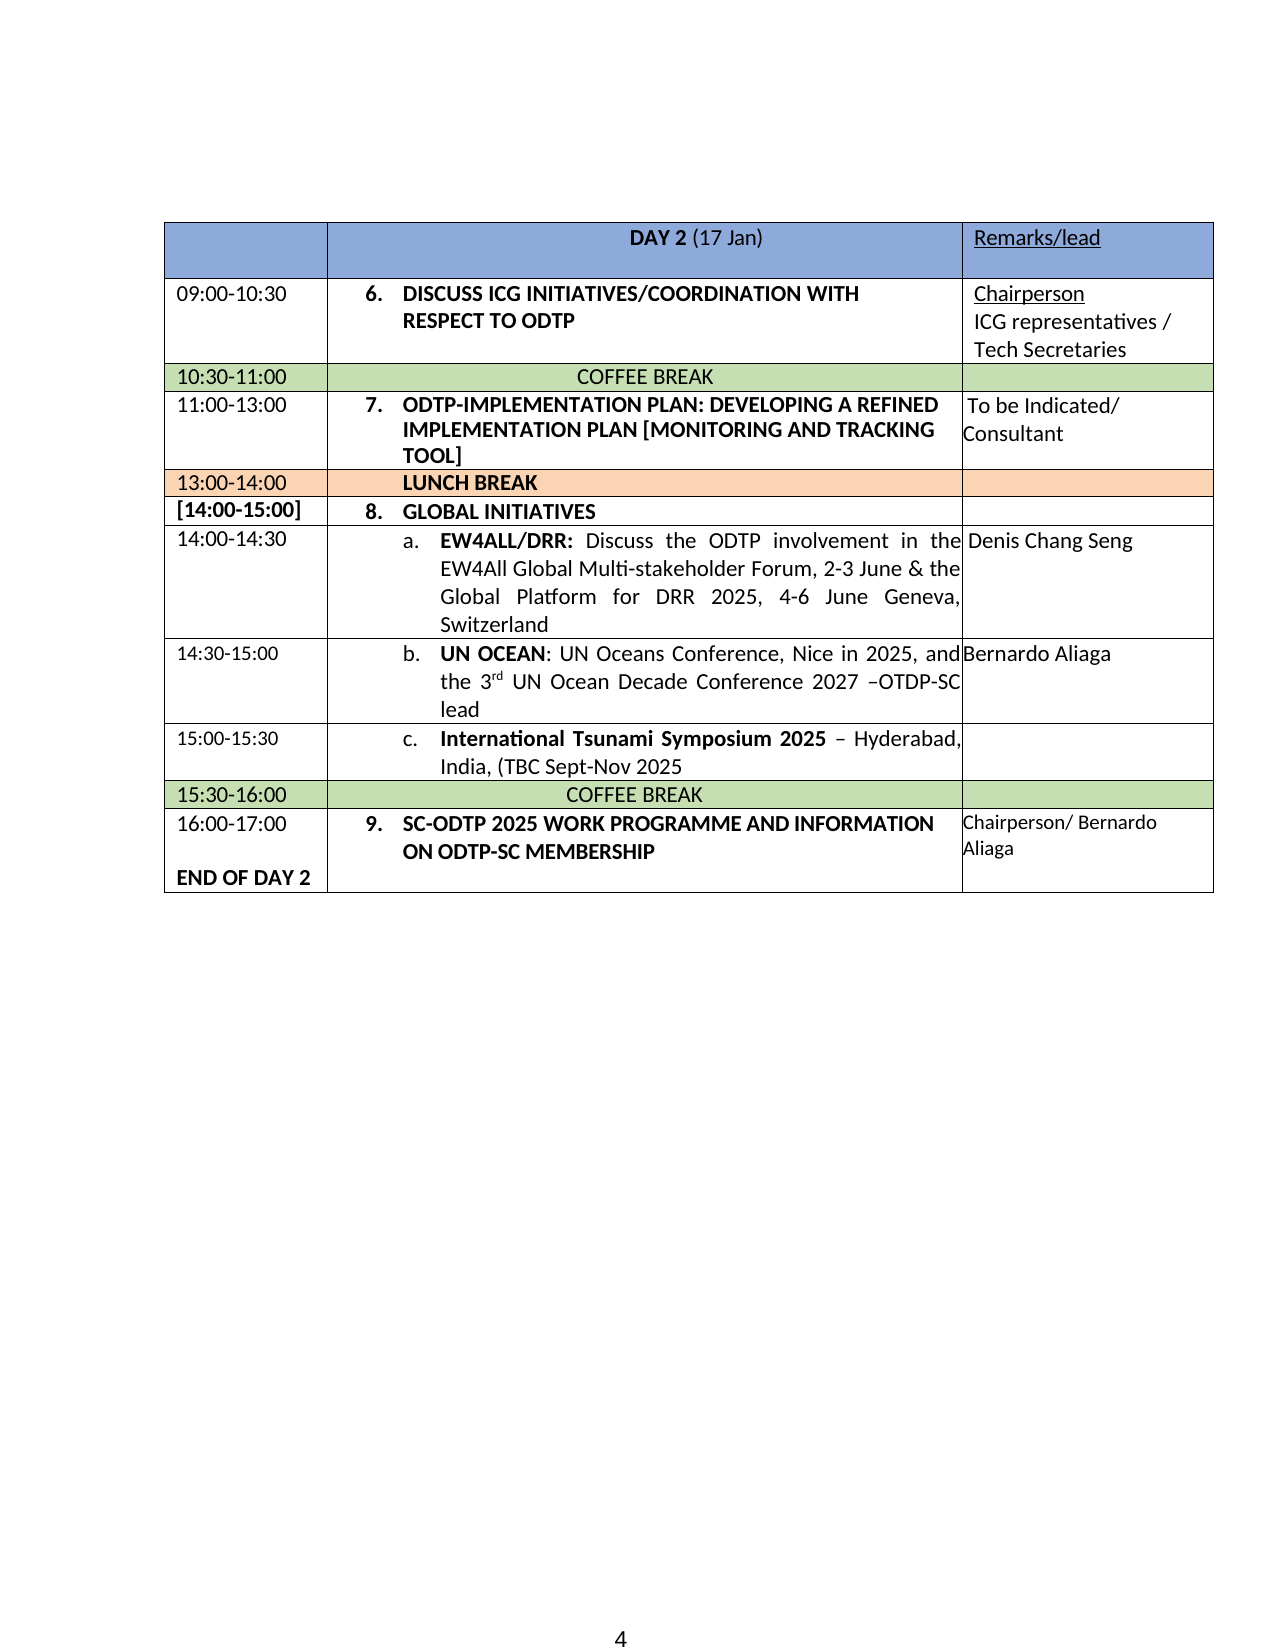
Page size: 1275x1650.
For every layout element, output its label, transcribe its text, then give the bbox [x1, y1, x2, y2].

table_cell [963, 364, 1213, 391]
table_cell 10:30-11:00 [165, 364, 327, 391]
table_cell 15:30-16:00 [165, 781, 327, 808]
table_cell [14:00-15:00] [165, 497, 327, 525]
table_cell 16:00-17:00 END OF DAY 2 [165, 809, 327, 892]
table_cell [963, 781, 1213, 808]
table_header DAY 2 (17 Jan) [328, 223, 962, 278]
table_cell ODTP-IMPLEMENTATION PLAN: DEVELOPING A REFINED IMPLEMENTATION PLAN [MONITORING AND TRACKING TOOL] [328, 392, 962, 468]
table_cell International Tsunami Symposium 2025 – Hyderabad, India, (TBC Sept-Nov 2025 [328, 724, 962, 780]
table_cell 11:00-13:00 [165, 392, 327, 468]
table_cell COFFEE BREAK [328, 781, 962, 808]
table_cell Bernardo Aliaga [963, 639, 1213, 723]
table_cell 14:30-15:00 [165, 639, 327, 723]
table_cell LUNCH BREAK [328, 470, 962, 496]
table_cell GLOBAL INITIATIVES [328, 497, 962, 525]
table_cell DISCUSS ICG INITIATIVES/COORDINATION WITH RESPECT TO ODTP [328, 279, 962, 363]
table_cell UN OCEAN: UN Oceans Conference, Nice in 2025, and the 3rd UN Ocean Decade Conference 2027 –OTDP-SC lead [328, 639, 962, 723]
table_cell Denis Chang Seng [963, 526, 1213, 638]
table_cell SC-ODTP 2025 WORK PROGRAMME AND INFORMATION ON ODTP-SC MEMBERSHIP [328, 809, 962, 892]
table_cell [963, 497, 1213, 525]
table_header [165, 223, 327, 278]
table_cell 15:00-15:30 [165, 724, 327, 780]
table_cell Chairperson/ Bernardo Aliaga [963, 809, 1213, 892]
table_cell Chairperson ICG representatives / Tech Secretaries [963, 279, 1213, 363]
table_cell [963, 470, 1213, 496]
table_cell COFFEE BREAK [328, 364, 962, 391]
table_cell 13:00-14:00 [165, 470, 327, 496]
table_cell 09:00-10:30 [165, 279, 327, 363]
table_cell 14:00-14:30 [165, 526, 327, 638]
table_cell [963, 724, 1213, 780]
table_cell To be Indicated/ Consultant [963, 392, 1213, 468]
table_header Remarks/lead [963, 223, 1213, 278]
table_cell EW4ALL/DRR: Discuss the ODTP involvement in the EW4All Global Multi-stakeholder Forum, 2-3 June & the Global Platform for DRR 2025, 4-6 June Geneva, Switzerland [328, 526, 962, 638]
